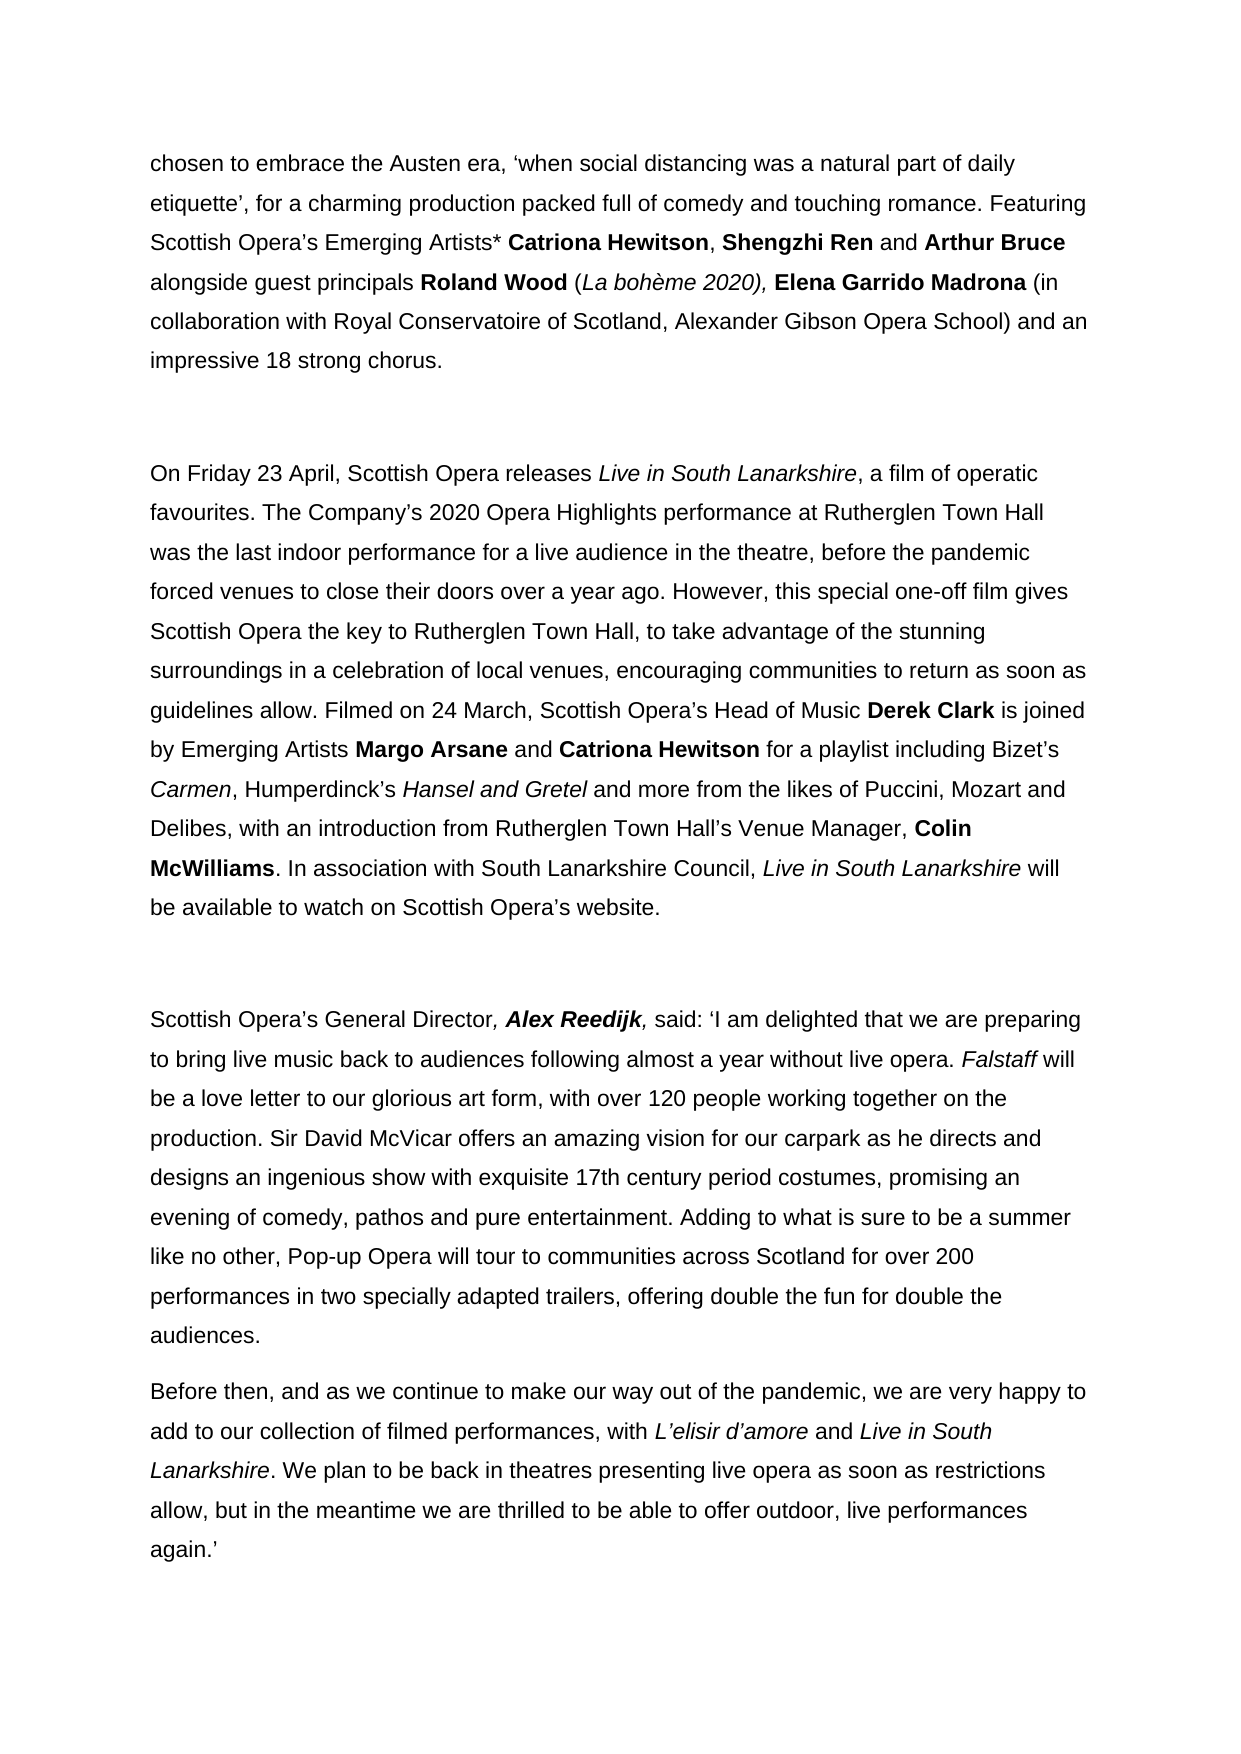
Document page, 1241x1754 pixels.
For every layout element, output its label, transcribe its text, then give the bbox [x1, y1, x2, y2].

text Scottish Opera’s General Director, Alex Reedijk, said: ‘I am delighted that we are preparing to bring live music back to audiences following almost a year without live opera. Falstaff will be a love letter to our glorious art form, with over 120 people working together on the production. Sir David McVicar offers an amazing vision for our carpark as he directs and designs an ingenious show with exquisite 17th century period costumes, promising an evening of comedy, pathos and pure entertainment. Adding to what is sure to be a summer like no other, Pop-up Opera will tour to communities across Scotland for over 200 performances in two specially adapted trailers, offering double the fun for double the audiences. [150, 1006, 1090, 1348]
text On Friday 23 April, Scottish Opera releases Live in South Lanarkshire, a film of operatic favourites. The Company’s 2020 Opera Highlights performance at Rutherglen Town Hall was the last indoor performance for a live audience in the theatre, before the pandemic forced venues to close their doors over a year ago. However, this special one-off film gives Scottish Opera the key to Rutherglen Town Hall, to take advantage of the stunning surroundings in a celebration of local venues, encouraging communities to return as soon as guidelines allow. Filmed on 24 March, Scottish Opera’s Head of Music Derek Clark is joined by Emerging Artists Margo Arsane and Catriona Hewitson for a playlist including Bizet’s Carmen, Humperdinck’s Hansel and Gretel and more from the likes of Puccini, Mozart and Delibes, with an introduction from Rutherglen Town Hall’s Venue Manager, Colin McWilliams. In association with South Lanarkshire Council, Live in South Lanarkshire will be available to watch on Scottish Opera’s website. [150, 460, 1090, 920]
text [150, 150, 1090, 374]
text Before then, and as we continue to make our way out of the pandemic, we are very happy to add to our collection of filmed performances, with L’elisir d’amore and Live in South Lanarkshire. We plan to be back in theatres presenting live opera as soon as restrictions allow, but in the meantime we are thrilled to be able to offer outdoor, live performances again.’ [150, 1378, 1090, 1562]
